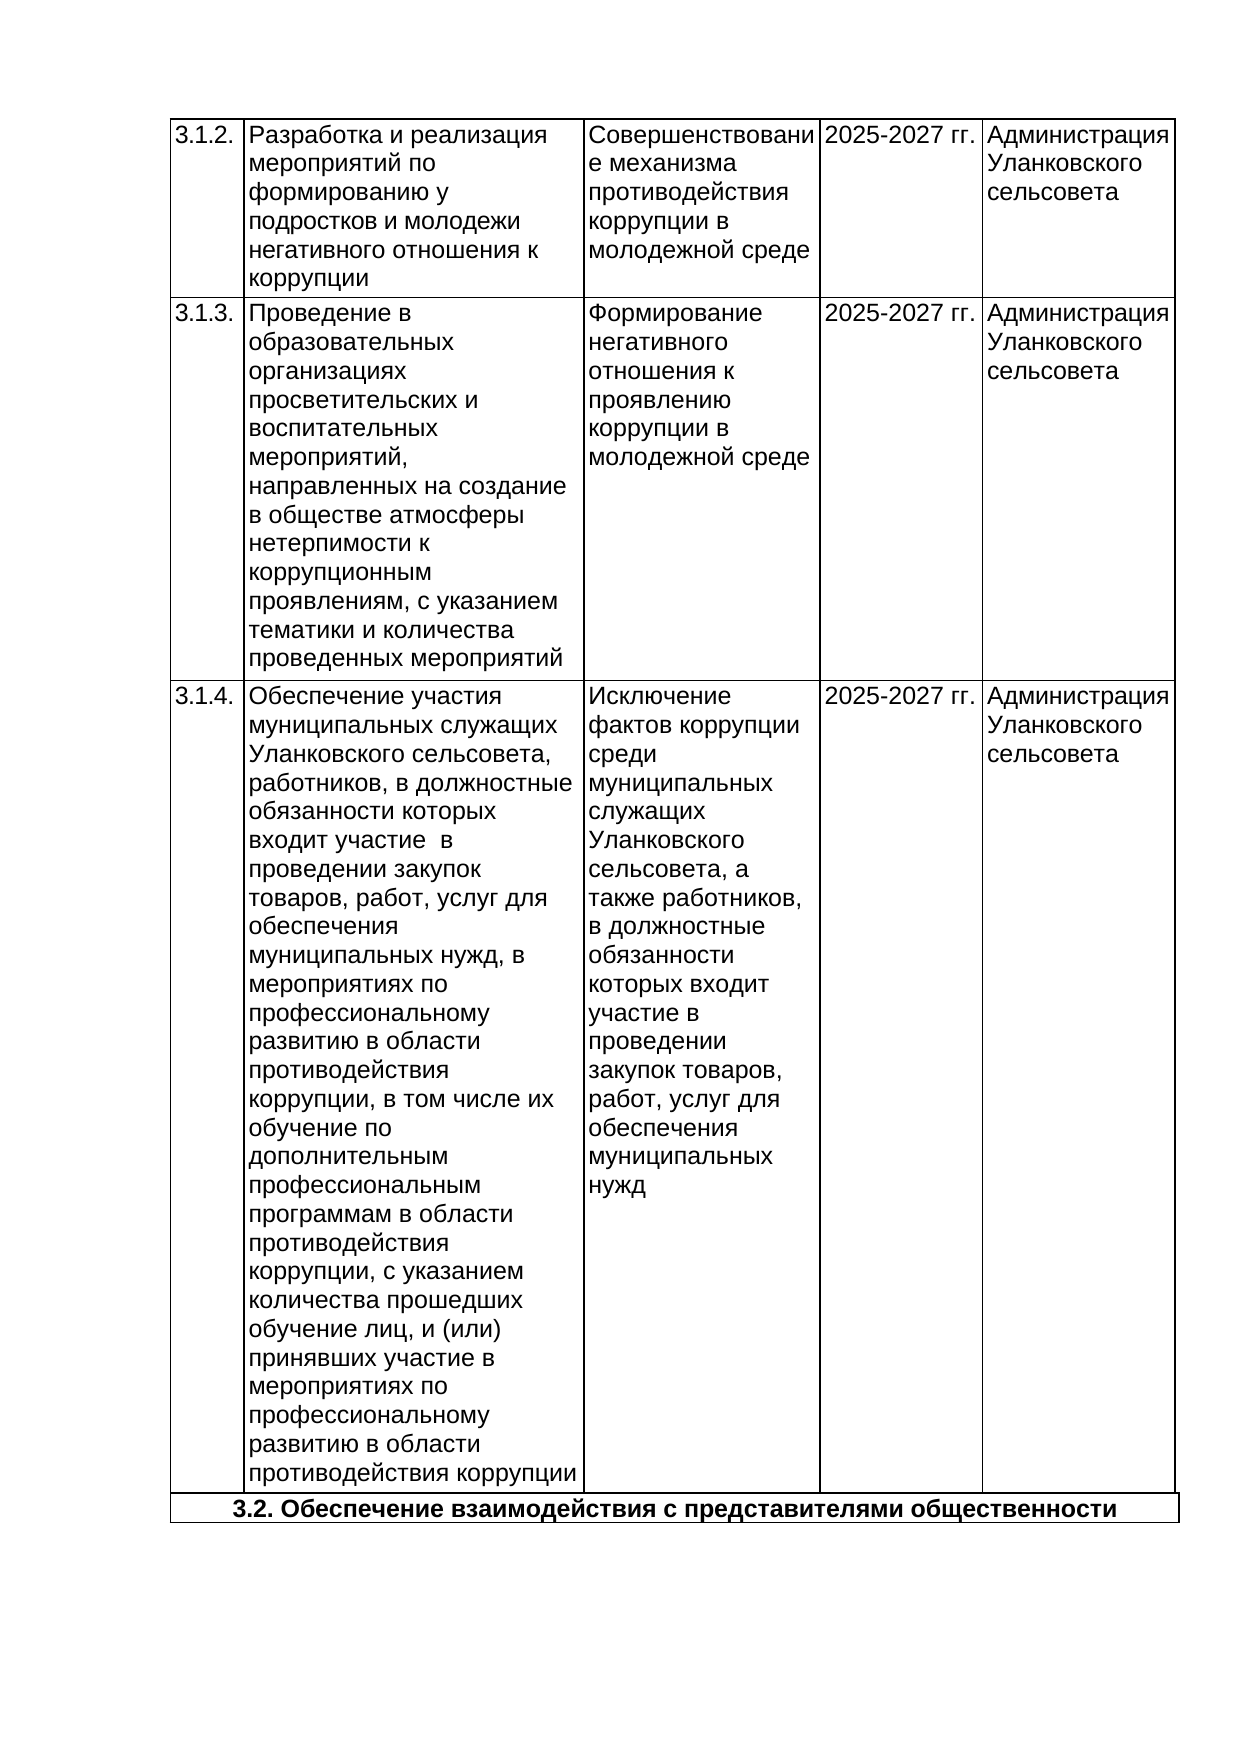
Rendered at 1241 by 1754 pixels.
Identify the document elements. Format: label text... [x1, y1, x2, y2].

table_cell Администрация Уланковского сельсовета [983, 298, 1174, 680]
table_cell 2025-2027 гг. [821, 681, 982, 1492]
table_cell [983, 120, 1174, 297]
table_cell Формирование негативного отношения к проявлению коррупции в молодежной среде [585, 298, 819, 680]
table_cell 2025-2027 гг. [821, 298, 982, 680]
table_cell 2025-2027 гг. [821, 120, 982, 297]
table_cell Обеспечение участия муниципальных служащих Уланковского сельсовета, работников, в должностные обязанности которых входит участие в проведении закупок товаров, работ, услуг для обеспечения муниципальных нужд, в мероприятиях по профессиональному развитию в области противодействия коррупции, в том числе их обучение по дополнительным профессиональным программам в области противодействия коррупции, с указанием количества прошедших обучение лиц, и (или) принявших участие в мероприятиях по профессиональному развитию в области противодействия коррупции [245, 681, 583, 1492]
table_cell Администрация Уланковского сельсовета [983, 681, 1174, 1492]
table_cell 3.2. Обеспечение взаимодействия с представителями общественности [171, 1494, 1178, 1522]
table_cell 3.1.2. [171, 120, 243, 297]
table_cell 3.1.3. [171, 298, 243, 680]
table_cell Совершенствование механизма противодействия коррупции в молодежной среде [585, 120, 819, 297]
table_cell Разработка и реализация мероприятий по формированию у подростков и молодежи негативного отношения к коррупции [245, 120, 583, 297]
table_cell 3.1.4. [171, 681, 243, 1492]
table_cell Проведение в образовательных организациях просветительских и воспитательных мероприятий, направленных на создание в обществе атмосферы нетерпимости к коррупционным проявлениям, с указанием тематики и количества проведенных мероприятий [245, 298, 583, 680]
table_cell Исключение фактов коррупции среди муниципальных служащих Уланковского сельсовета, а также работников, в должностные обязанности которых входит участие в проведении закупок товаров, работ, услуг для обеспечения муниципальных нужд [585, 681, 819, 1492]
